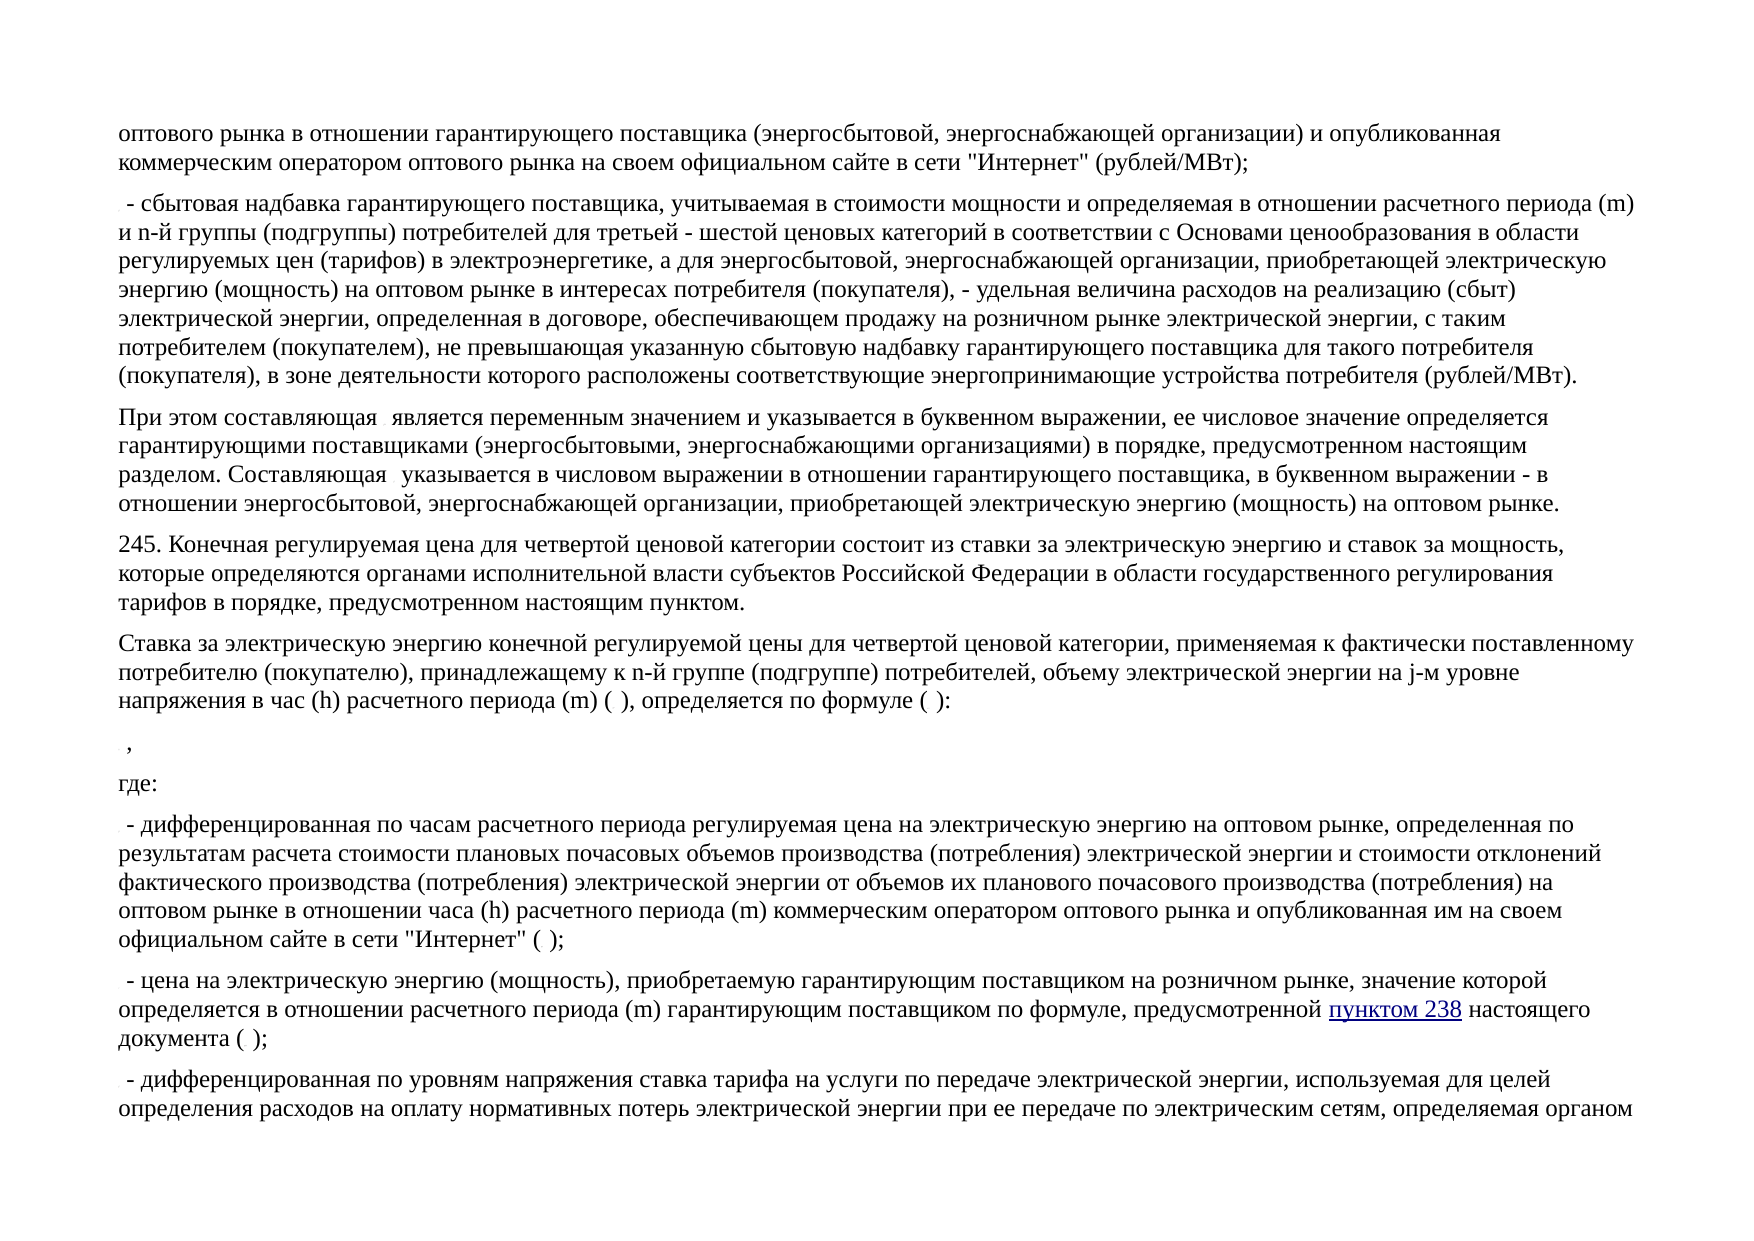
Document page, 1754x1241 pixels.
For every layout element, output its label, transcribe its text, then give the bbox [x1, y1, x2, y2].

text 245. Конечная регулируемая цена для четвертой ценовой категории состоит из ставки за электрическую энергию и ставок за мощность, которые определяются органами исполнительной власти субъектов Российской Федерации в области государственного регулирования тарифов в порядке, предусмотренном настоящим пунктом. [118, 529, 1636, 616]
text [118, 1064, 1636, 1122]
text - дифференцированная по часам расчетного периода регулируемая цена на электрическую энергию на оптовом рынке, определенная по результатам расчета стоимости плановых почасовых объемов производства (потребления) электрической энергии и стоимости отклонений фактического производства (потребления) электрической энергии от объемов их планового почасового производства (потребления) на оптовом рынке в отношении часа (h) расчетного периода (m) коммерческим оператором оптового рынка и опубликованная им на своем официальном сайте в сети "Интернет" ( ); [118, 809, 1636, 953]
text , [118, 727, 1636, 756]
text где: [118, 768, 1636, 797]
text - сбытовая надбавка гарантирующего поставщика, учитываемая в стоимости мощности и определяемая в отношении расчетного периода (m) и n-й группы (подгруппы) потребителей для третьей - шестой ценовых категорий в соответствии с Основами ценообразования в области регулируемых цен (тарифов) в электроэнергетике, а для энергосбытовой, энергоснабжающей организации, приобретающей электрическую энергию (мощность) на оптовом рынке в интересах потребителя (покупателя), - удельная величина расходов на реализацию (сбыт) электрической энергии, определенная в договоре, обеспечивающем продажу на розничном рынке электрической энергии, с таким потребителем (покупателем), не превышающая указанную сбытовую надбавку гарантирующего поставщика для такого потребителя (покупателя), в зоне деятельности которого расположены соответствующие энергопринимающие устройства потребителя (рублей/МВт). [118, 188, 1636, 389]
text При этом составляющая является переменным значением и указывается в буквенном выражении, ее числовое значение определяется гарантирующими поставщиками (энергосбытовыми, энергоснабжающими организациями) в порядке, предусмотренном настоящим разделом. Составляющая указывается в числовом выражении в отношении гарантирующего поставщика, в буквенном выражении - в отношении энергосбытовой, энергоснабжающей организации, приобретающей электрическую энергию (мощность) на оптовом рынке. [118, 402, 1636, 517]
text Ставка за электрическую энергию конечной регулируемой цены для четвертой ценовой категории, применяемая к фактически поставленному потребителю (покупателю), принадлежащему к n-й группе (подгруппе) потребителей, объему электрической энергии на j-м уровне напряжения в час (h) расчетного периода (m) ( ), определяется по формуле ( ): [118, 628, 1636, 714]
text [118, 118, 1636, 176]
text - цена на электрическую энергию (мощность), приобретаемую гарантирующим поставщиком на розничном рынке, значение которой определяется в отношении расчетного периода (m) гарантирующим поставщиком по формуле, предусмотренной пунктом 238 настоящего документа ( ); [118, 966, 1636, 1052]
